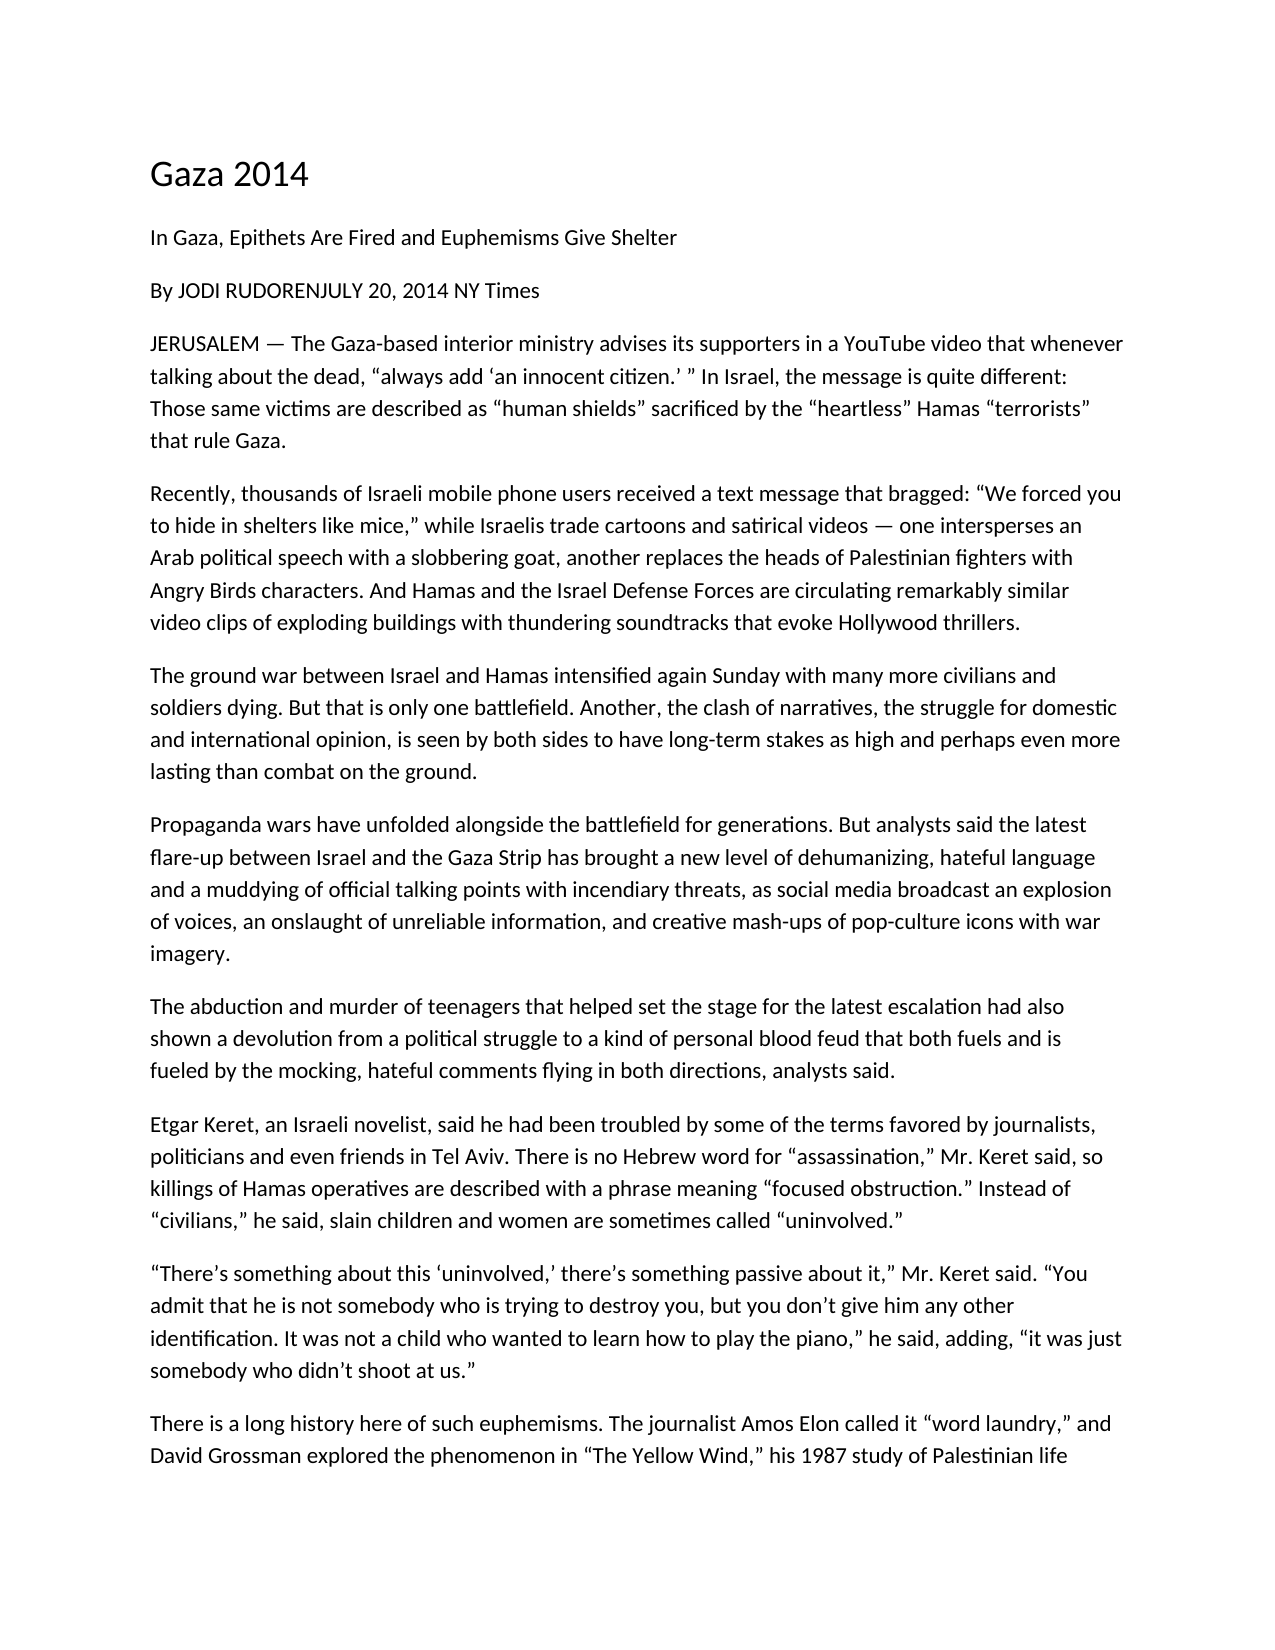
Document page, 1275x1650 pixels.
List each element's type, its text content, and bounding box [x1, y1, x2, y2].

text By JODI RUDORENJULY 20, 2014 NY Times [150, 277, 1125, 304]
text Gaza 2014 [150, 150, 1125, 196]
text Recently, thousands of Israeli mobile phone users received a text message that bragged: “We forced you to hide in shelters like mice,” while Israelis trade cartoons and satirical videos — one intersperses an Arab political speech with a slobbering goat, another replaces the heads of Palestinian fighters with Angry Birds characters. And Hamas and the Israel Defense Forces are circulating remarkably similar video clips of exploding buildings with thundering soundtracks that evoke Hollywood thrillers. [150, 479, 1125, 636]
text The abduction and murder of teenagers that helped set the stage for the latest escalation had also shown a devolution from a political struggle to a kind of personal blood feud that both fuels and is fueled by the mocking, hateful comments flying in both directions, analysts said. [150, 992, 1125, 1085]
text The ground war between Israel and Hamas intensified again Sunday with many more civilians and soldiers dying. But that is only one battlefield. Another, the clash of narratives, the struggle for domestic and international opinion, is seen by both sides to have long-term stakes as high and perhaps even more lasting than combat on the ground. [150, 661, 1125, 786]
text “There’s something about this ‘uninvolved,’ there’s something passive about it,” Mr. Keret said. “You admit that he is not somebody who is trying to destroy you, but you don’t give him any other identification. It was not a child who wanted to learn how to play the piano,” he said, adding, “it was just somebody who didn’t shoot at us.” [150, 1259, 1125, 1384]
text Propaganda wars have unfolded alongside the battlefield for generations. But analysts said the latest flare-up between Israel and the Gaza Strip has brought a new level of dehumanizing, hateful language and a muddying of official talking points with incendiary threats, as social media broadcast an explosion of voices, an onslaught of unreliable information, and creative mash-ups of pop-culture icons with war imagery. [150, 811, 1125, 967]
text JERUSALEM — The Gaza-based interior ministry advises its supporters in a YouTube video that whenever talking about the dead, “always add ‘an innocent citizen.’ ” In Israel, the message is quite different: Those same victims are described as “human shields” sacrificed by the “heartless” Hamas “terrorists” that rule Gaza. [150, 329, 1125, 454]
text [150, 1409, 1125, 1469]
text Etgar Keret, an Israeli novelist, said he had been troubled by some of the terms favored by journalists, politicians and even friends in Tel Aviv. There is no Hebrew word for “assassination,” Mr. Keret said, so killings of Hamas operatives are described with a phrase meaning “focused obstruction.” Instead of “civilians,” he said, slain children and women are sometimes called “uninvolved.” [150, 1110, 1125, 1234]
text In Gaza, Epithets Are Fired and Euphemisms Give Shelter [150, 223, 1125, 252]
